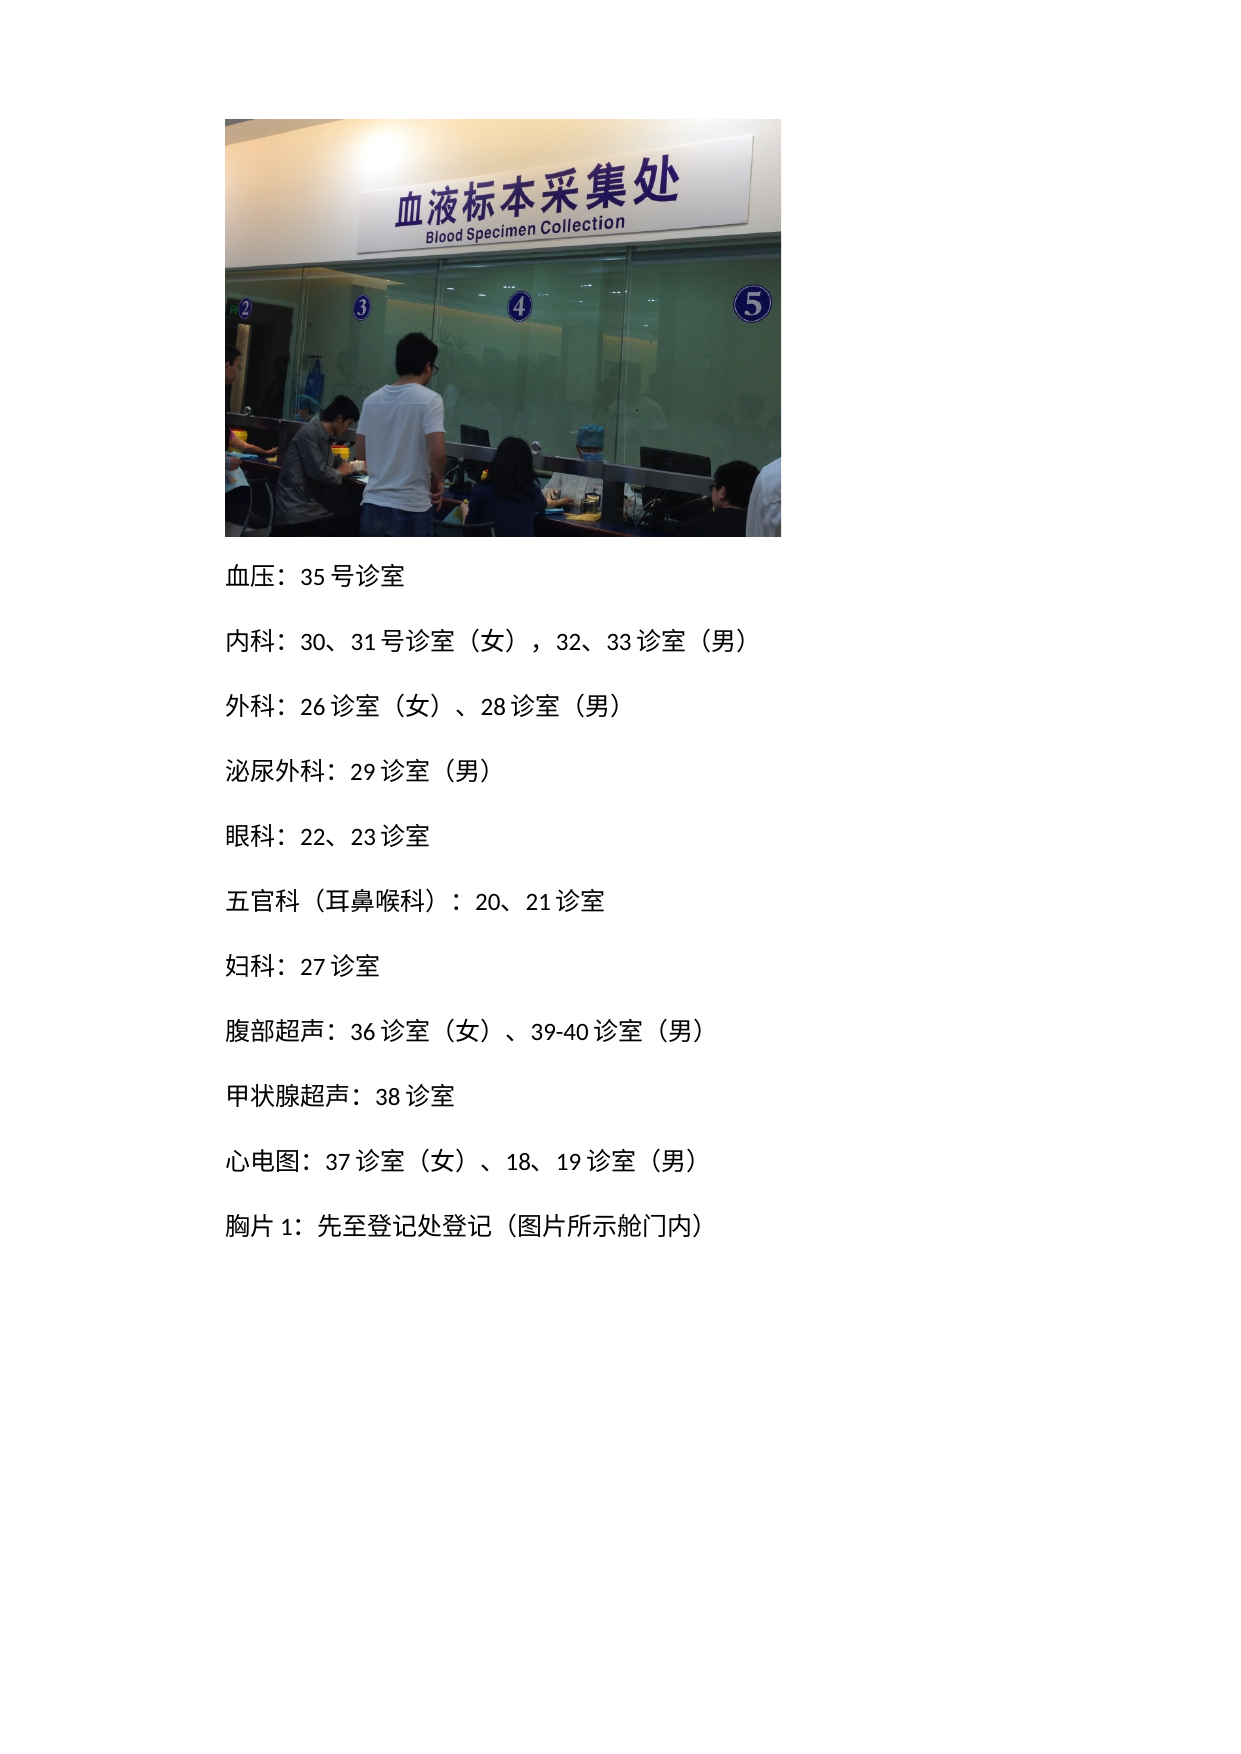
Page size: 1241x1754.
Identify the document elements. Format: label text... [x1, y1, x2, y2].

list 血压：35号诊室 [225, 542, 1053, 607]
picture [225, 119, 782, 537]
list 泌尿外科：29诊室（男） [225, 737, 1053, 802]
list 眼科：22、23诊室 [225, 802, 1053, 867]
list 心电图：37诊室（女）、18、19诊室（男） [225, 1127, 1053, 1192]
list 内科：30、31号诊室（女），32、33诊室（男） [225, 607, 1053, 672]
list 腹部超声：36诊室（女）、39-40诊室（男） [225, 997, 1053, 1062]
list 妇科：27诊室 [225, 932, 1053, 997]
list 五官科（耳鼻喉科）：20、21诊室 [225, 867, 1053, 932]
list 外科：26诊室（女）、28诊室（男） [225, 672, 1053, 737]
list 甲状腺超声：38诊室 [225, 1062, 1053, 1127]
list 胸片1：先至登记处登记（图片所示舱门内） [225, 1192, 1053, 1257]
